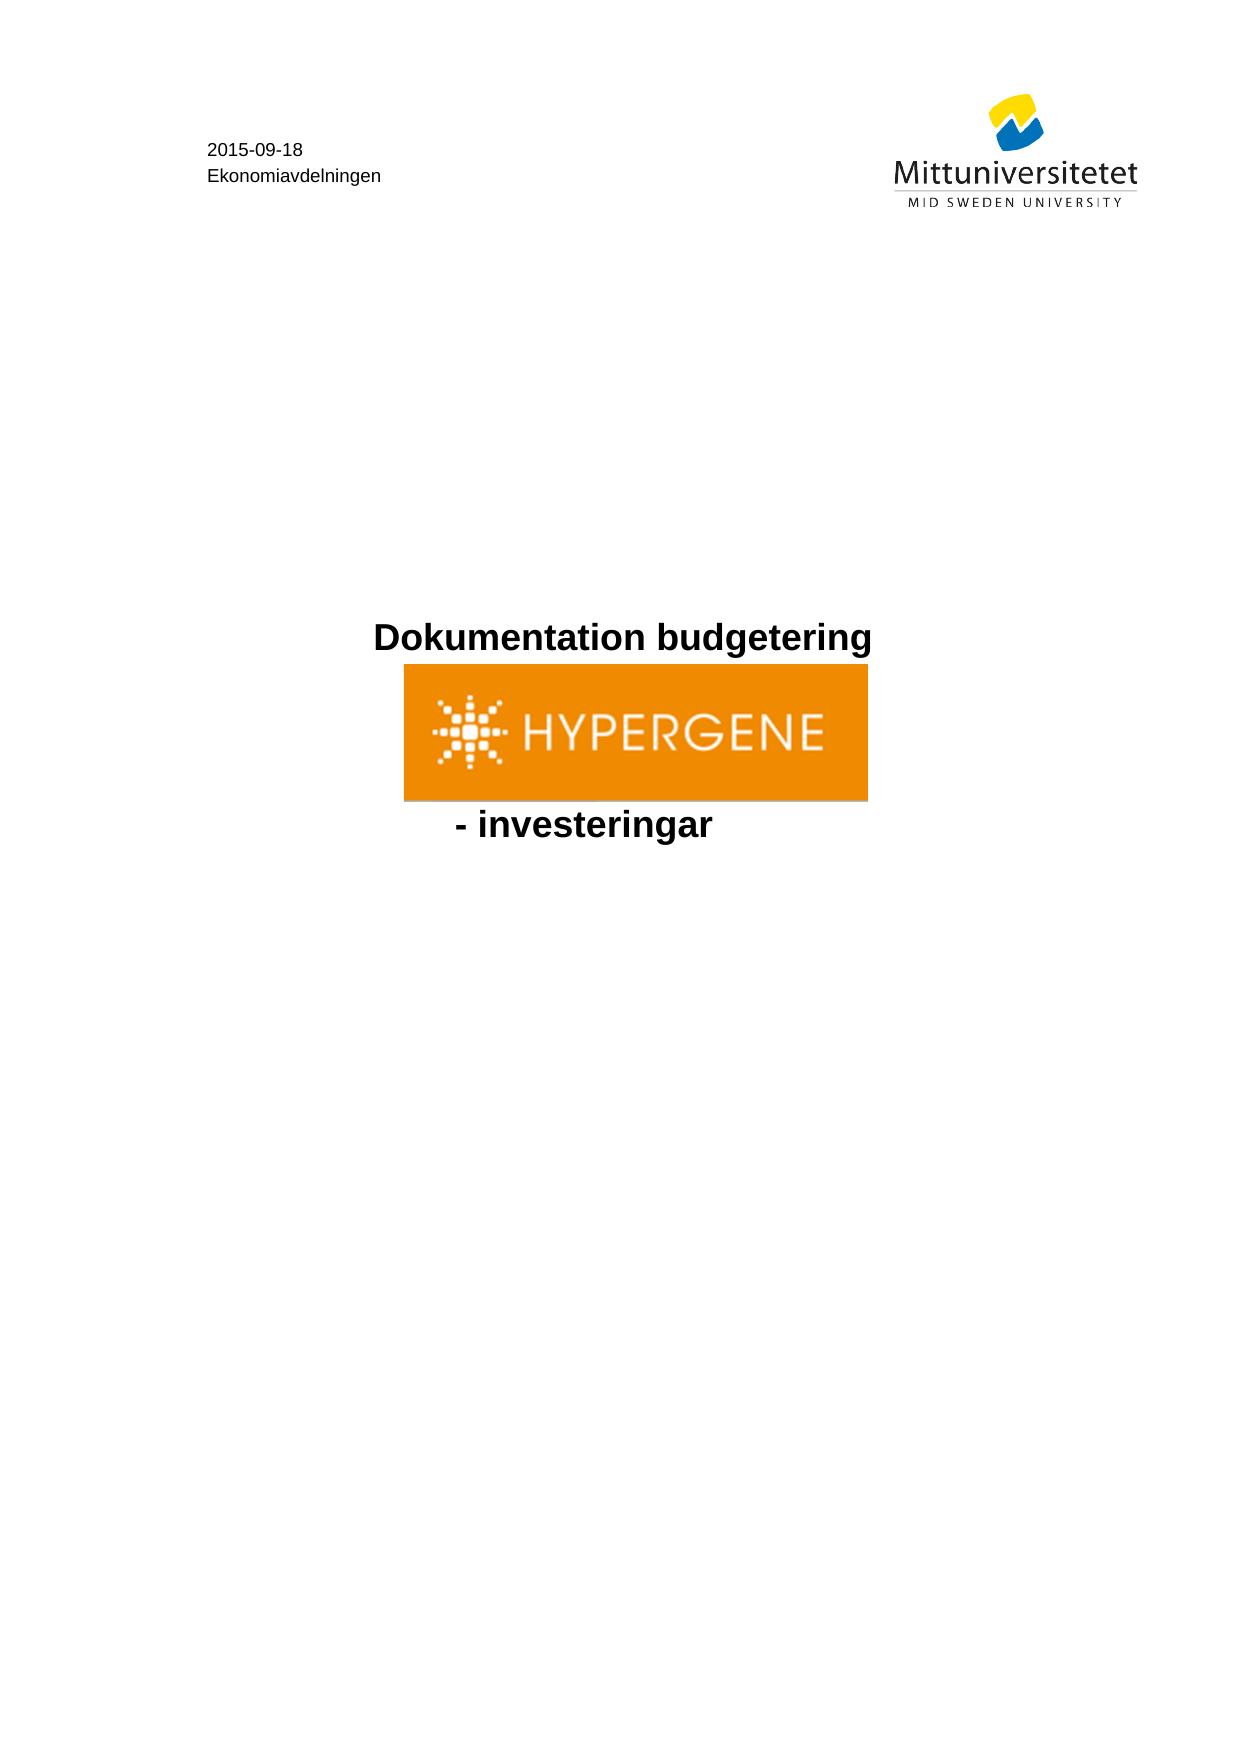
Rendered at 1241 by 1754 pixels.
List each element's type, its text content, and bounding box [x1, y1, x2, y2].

text Dokumentation budgetering [207, 615, 1004, 658]
text - investeringar [207, 802, 1004, 845]
picture [894, 94, 1138, 207]
picture [403, 664, 868, 802]
